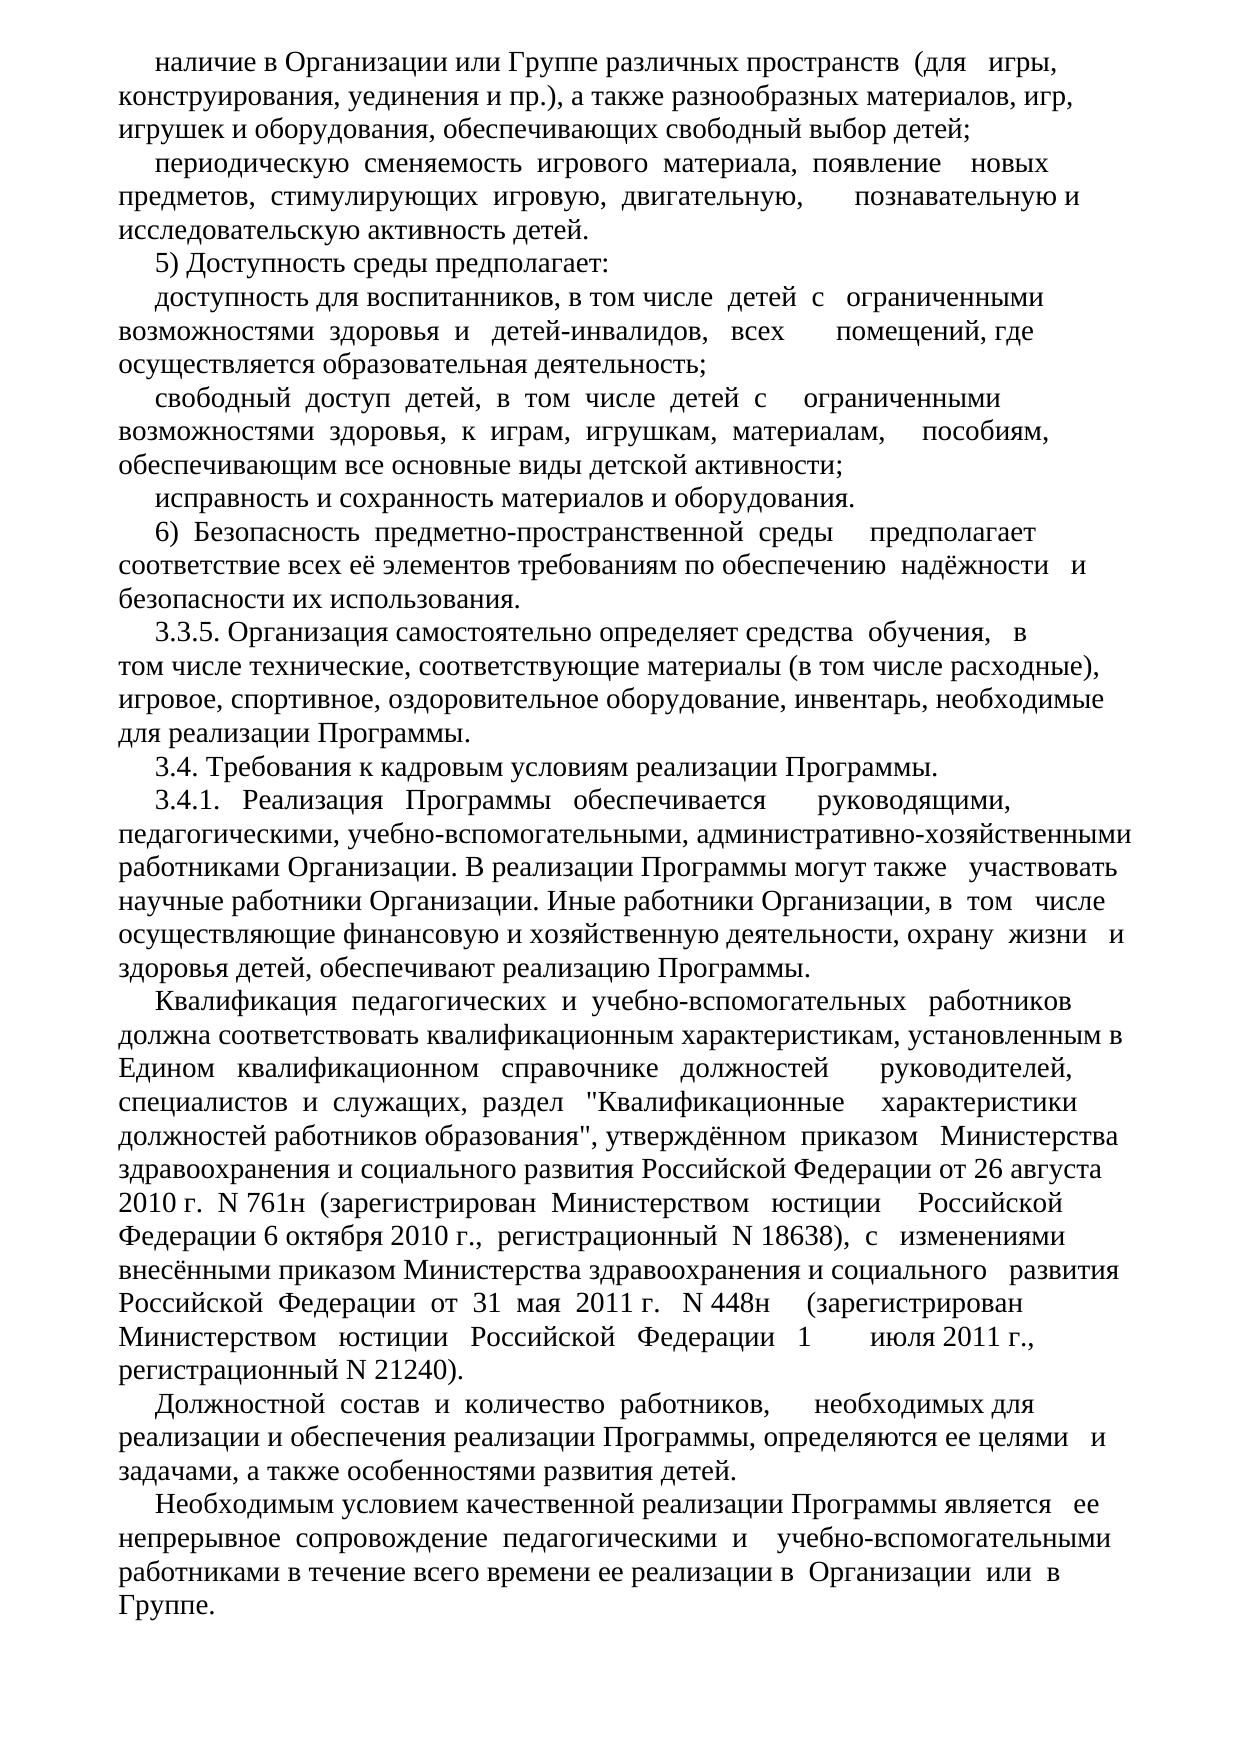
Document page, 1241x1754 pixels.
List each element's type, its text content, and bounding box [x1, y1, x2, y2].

text безопасности их использования. [118, 581, 1181, 614]
text 5) Доступность среды предполагает: [118, 246, 1181, 279]
text 3.4. Требования к кадровым условиям реализации Программы. [118, 749, 1181, 782]
text периодическую сменяемость игрового материала, появление новых [118, 145, 1181, 178]
text игрушек и оборудования, обеспечивающих свободный выбор детей; [118, 111, 1181, 145]
text конструирования, уединения и пр.), а также разнообразных материалов, игр, [118, 78, 1181, 111]
text Федерации 6 октября 2010 г., регистрационный N 18638), с изменениями [118, 1218, 1181, 1252]
text работниками в течение всего времени ее реализации в Организации или в [118, 1554, 1181, 1587]
text внесёнными приказом Министерства здравоохранения и социального развития [118, 1252, 1181, 1285]
text научные работники Организации. Иные работники Организации, в том числе [118, 883, 1181, 916]
text доступность для воспитанников, в том числе детей с ограниченными [118, 279, 1181, 313]
text должностей работников образования", утверждённом приказом Министерства [118, 1118, 1181, 1151]
text Министерством юстиции Российской Федерации 1 июля 2011 г., [118, 1319, 1181, 1352]
text исследовательскую активность детей. [118, 212, 1181, 246]
text педагогическими, учебно-вспомогательными, административно-хозяйственными [118, 816, 1181, 849]
text специалистов и служащих, раздел "Квалификационные характеристики [118, 1084, 1181, 1118]
text Квалификация педагогических и учебно-вспомогательных работников [118, 983, 1181, 1017]
text том числе технические, соответствующие материалы (в том числе расходные), [118, 648, 1181, 682]
text исправность и сохранность материалов и оборудования. [118, 480, 1181, 514]
text 3.3.5. Организация самостоятельно определяет средства обучения, в [118, 614, 1181, 648]
text Должностной состав и количество работников, необходимых для [118, 1386, 1181, 1419]
text возможностями здоровья, к играм, игрушкам, материалам, пособиям, [118, 413, 1181, 447]
text здравоохранения и социального развития Российской Федерации от 26 августа [118, 1151, 1181, 1185]
text наличие в Организации или Группе различных пространств (для игры, [118, 44, 1181, 78]
text возможностями здоровья и детей-инвалидов, всех помещений, где [118, 313, 1181, 346]
text 6) Безопасность предметно-пространственной среды предполагает [118, 514, 1181, 547]
text работниками Организации. В реализации Программы могут также участвовать [118, 849, 1181, 883]
text должна соответствовать квалификационным характеристикам, установленным в [118, 1017, 1181, 1051]
text свободный доступ детей, в том числе детей с ограниченными [118, 380, 1181, 413]
text соответствие всех её элементов требованиям по обеспечению надёжности и [118, 547, 1181, 581]
text непрерывное сопровождение педагогическими и учебно-вспомогательными [118, 1520, 1181, 1554]
text Едином квалификационном справочнике должностей руководителей, [118, 1051, 1181, 1084]
text обеспечивающим все основные виды детской активности; [118, 447, 1181, 480]
text Необходимым условием качественной реализации Программы является ее [118, 1487, 1181, 1520]
text предметов, стимулирующих игровую, двигательную, познавательную и [118, 178, 1181, 212]
text 2010 г. N 761н (зарегистрирован Министерством юстиции Российской [118, 1185, 1181, 1218]
text Группе. [118, 1587, 1181, 1621]
text игровое, спортивное, оздоровительное оборудование, инвентарь, необходимые [118, 682, 1181, 715]
text осуществляется образовательная деятельность; [118, 346, 1181, 380]
text реализации и обеспечения реализации Программы, определяются ее целями и [118, 1419, 1181, 1453]
text задачами, а также особенностями развития детей. [118, 1453, 1181, 1487]
text осуществляющие финансовую и хозяйственную деятельности, охрану жизни и [118, 916, 1181, 950]
text Российской Федерации от 31 мая 2011 г. N 448н (зарегистрирован [118, 1285, 1181, 1319]
text регистрационный N 21240). [118, 1352, 1181, 1386]
text 3.4.1. Реализация Программы обеспечивается руководящими, [118, 782, 1181, 816]
text для реализации Программы. [118, 715, 1181, 749]
text здоровья детей, обеспечивают реализацию Программы. [118, 950, 1181, 983]
